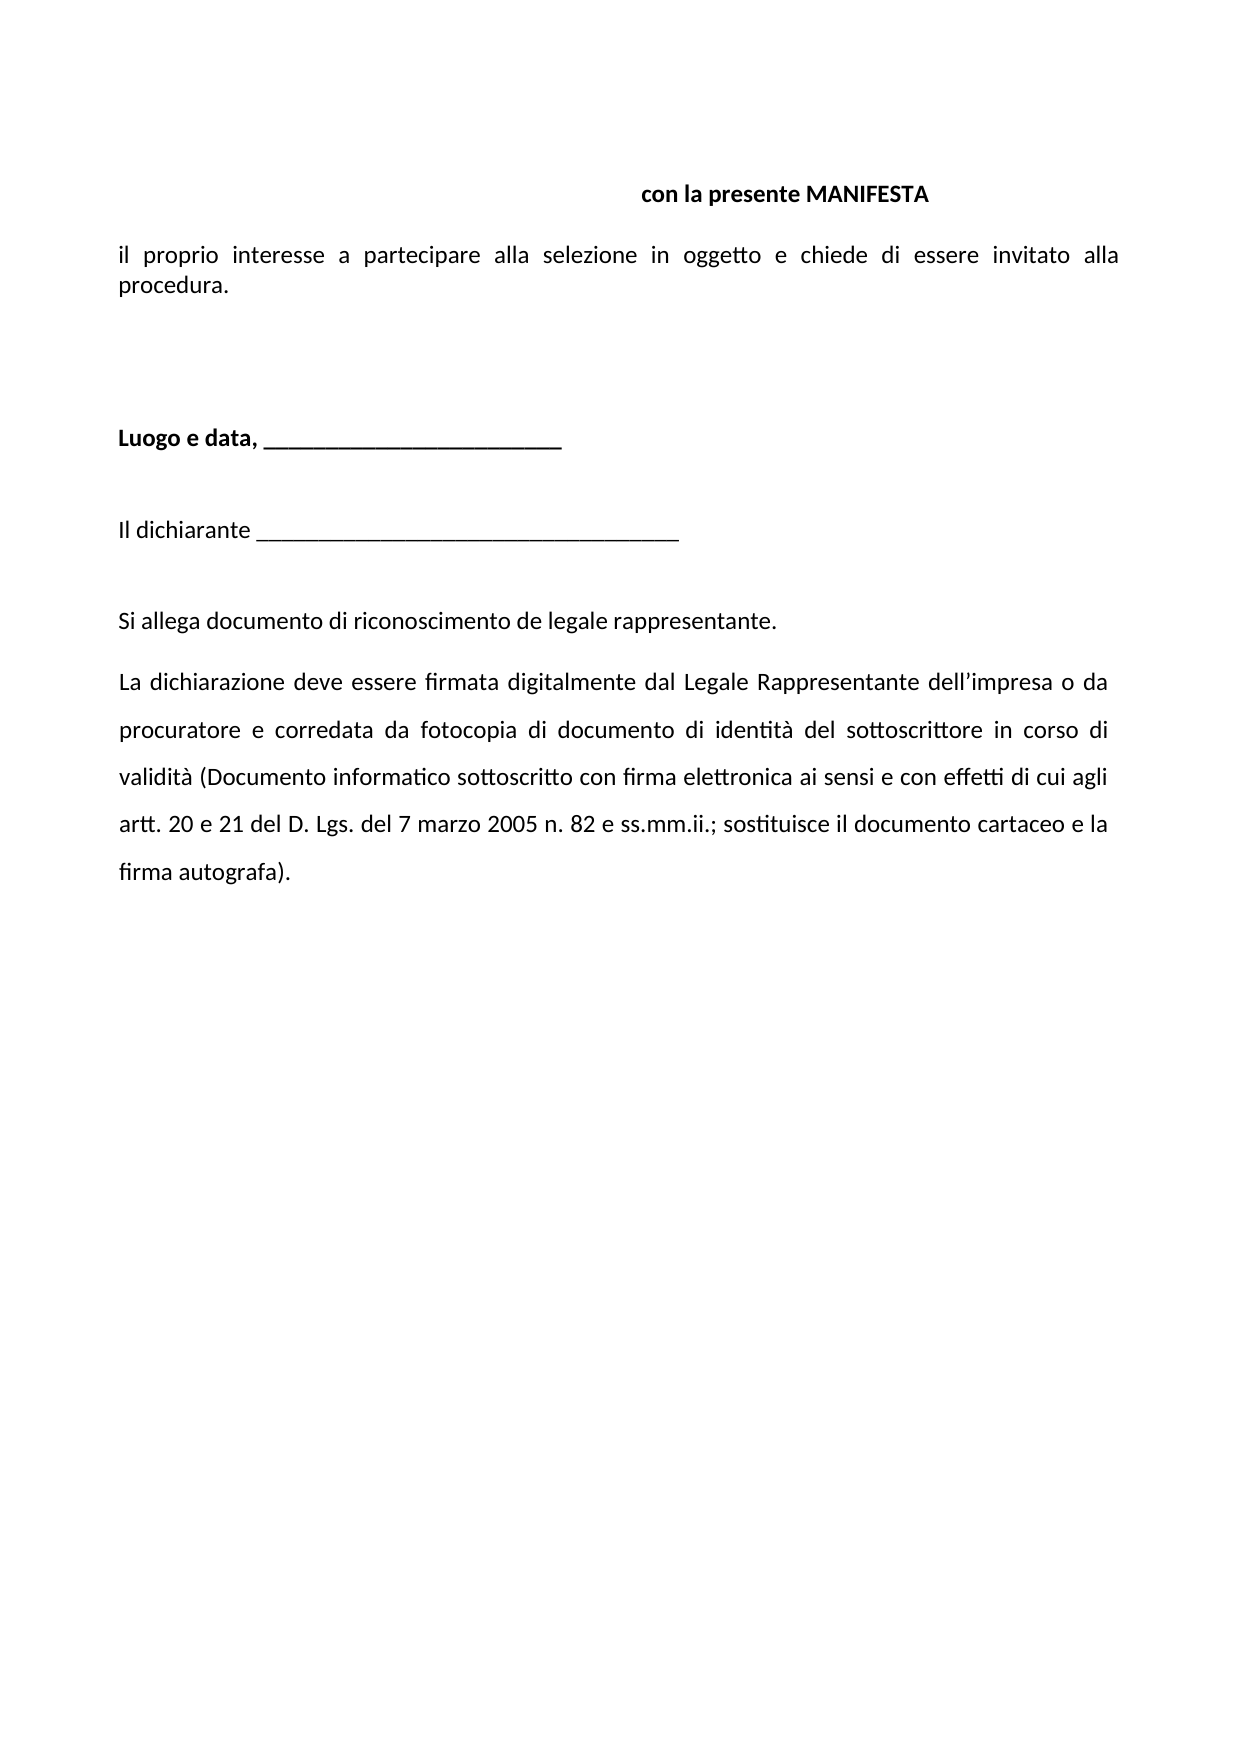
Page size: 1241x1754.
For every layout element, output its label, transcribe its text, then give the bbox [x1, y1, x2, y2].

text il proprio interesse a partecipare alla selezione in oggetto e chiede di essere invitato alla procedura. [118, 239, 1122, 300]
text Il dichiarante __________________________________ [118, 514, 1122, 544]
list La dichiarazione deve essere firmata digitalmente dal Legale Rappresentante dell’impresa o da procuratore e corredata da fotocopia di documento di identità del sottoscrittore in corso di validità (Documento informatico sottoscritto con firma elettronica ai sensi e con effetti di cui agli artt. 20 e 21 del D. Lgs. del 7 marzo 2005 n. 82 e ss.mm.ii.; sostituisce il documento cartaceo e la firma autografa). [118, 666, 1109, 886]
text Si allega documento di riconoscimento de legale rappresentante. [118, 605, 1122, 636]
text Luogo e data, ________________________ [118, 422, 1122, 453]
list con la presente MANIFESTA [118, 178, 1122, 209]
